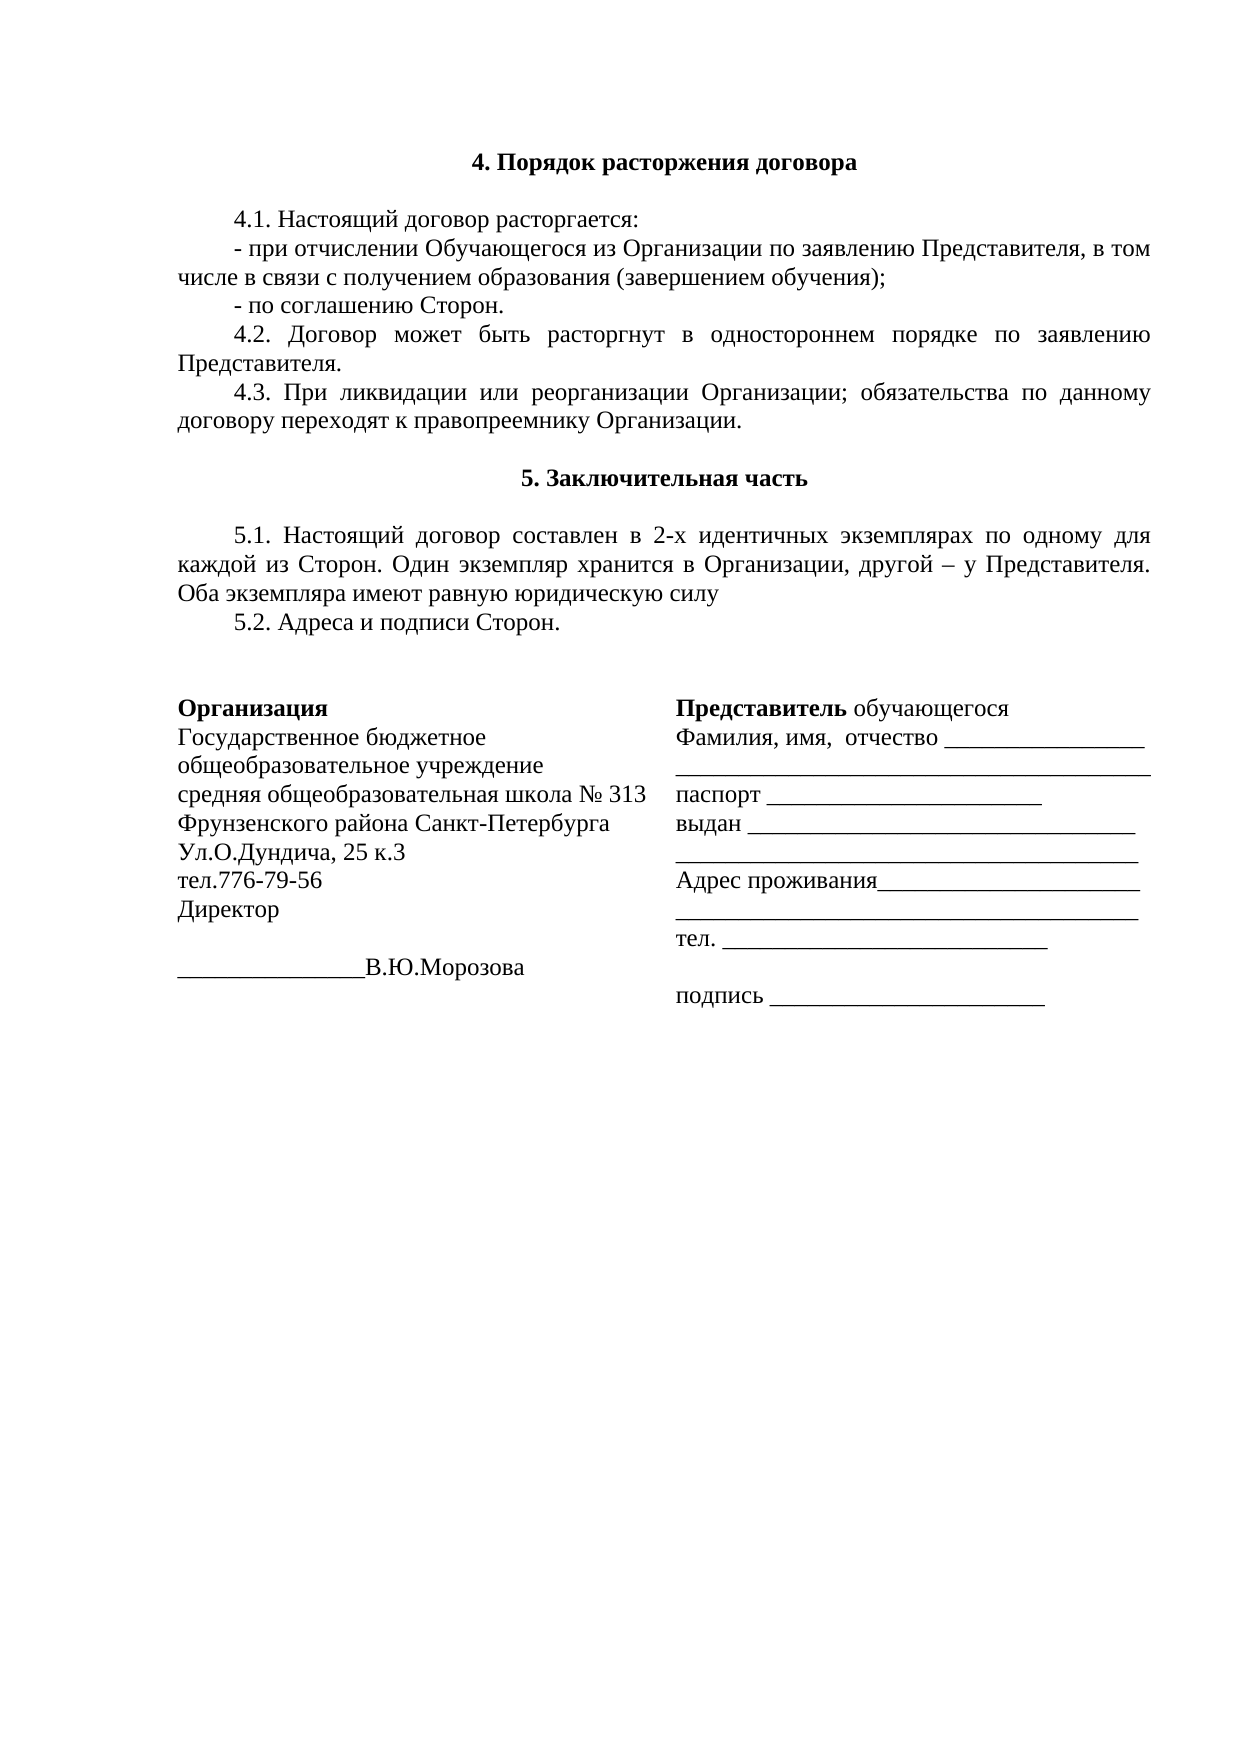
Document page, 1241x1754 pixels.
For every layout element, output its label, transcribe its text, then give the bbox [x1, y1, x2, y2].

text 4.1. Настоящий договор расторгается: [177, 204, 1152, 233]
text 4. Порядок расторжения договора [177, 147, 1152, 176]
text - по соглашению Сторон. [177, 291, 1152, 319]
text 4.3. При ликвидации или реорганизации Организации; обязательства по данному договору переходят к правопреемнику Организации. [177, 377, 1152, 434]
table_header Представитель обучающегося Фамилия, имя, отчество ________________ ______________________________________ паспорт ______________________ выдан _______________________________ _____________________________________ Адрес проживания_____________________ _____________________________________ тел. __________________________ подпись ______________________ [664, 693, 1163, 1009]
text 5. Заключительная часть [177, 463, 1152, 492]
text 5.2. Адреса и подписи Сторон. [177, 607, 1152, 636]
table_header Организация Государственное бюджетное общеобразовательное учреждение средняя общеобразовательная школа № 313 Фрунзенского района Санкт-Петербурга Ул.О.Дундича, 25 к.3 тел.776-79-56 Директор _______________В.Ю.Морозова [166, 693, 664, 1009]
text 4.2. Договор может быть расторгнут в одностороннем порядке по заявлению Представителя. [177, 319, 1152, 377]
text 5.1. Настоящий договор составлен в 2-х идентичных экземплярах по одному для каждой из Сторон. Один экземпляр хранится в Организации, другой – у Представителя. Оба экземпляра имеют равную юридическую силу [177, 521, 1152, 607]
text - при отчислении Обучающегося из Организации по заявлению Представителя, в том числе в связи с получением образования (завершением обучения); [177, 233, 1152, 291]
